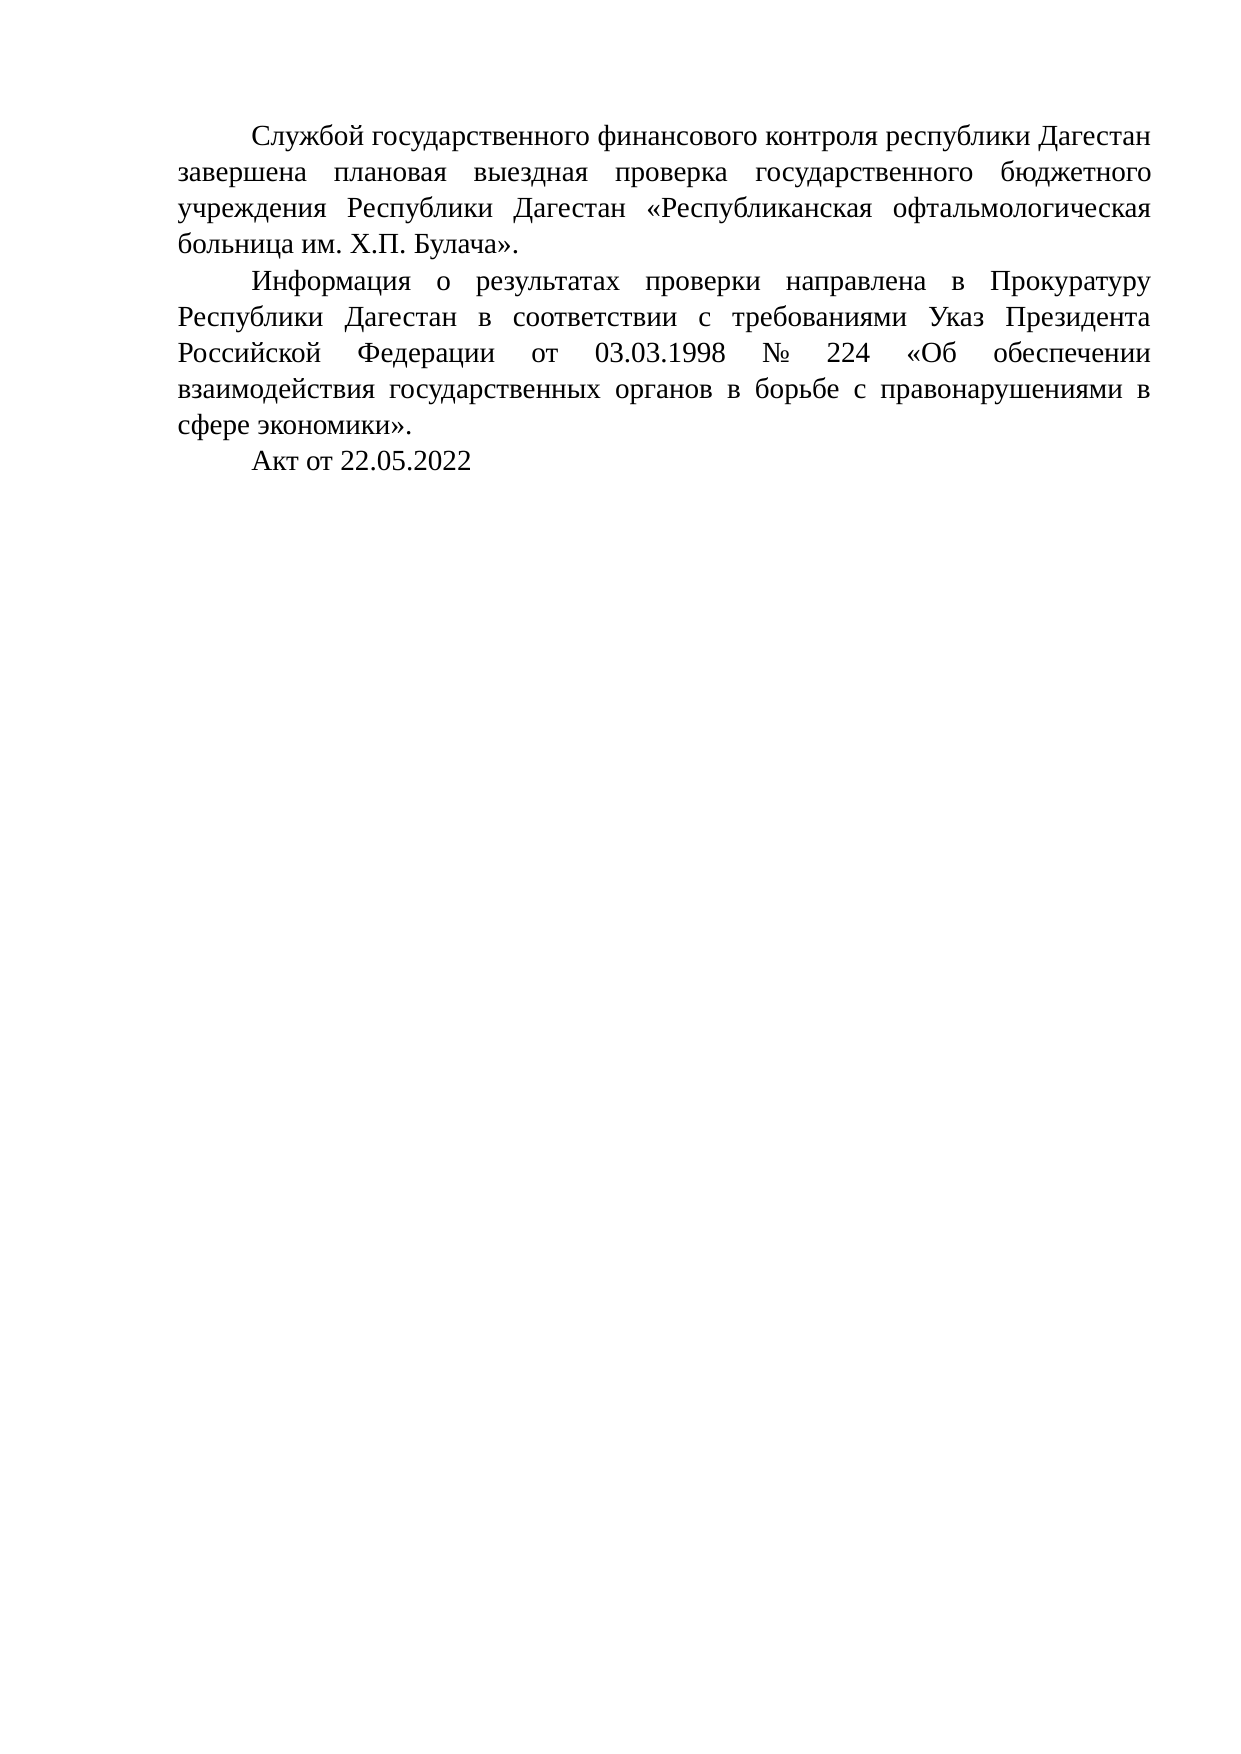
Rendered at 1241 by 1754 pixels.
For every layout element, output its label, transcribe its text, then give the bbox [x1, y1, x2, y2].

text Акт от 22.05.2022 [177, 443, 1152, 477]
text Информация о результатах проверки направлена в Прокуратуру Республики Дагестан в соответствии с требованиями Указ Президента Российской Федерации от 03.03.1998 № 224 «Об обеспечении взаимодействия государственных органов в борьбе с правонарушениями в сфере экономики». [177, 263, 1152, 441]
list Службой государственного финансового контроля республики Дагестан завершена плановая выездная проверка государственного бюджетного учреждения Республики Дагестан «Республиканская офтальмологическая больница им. Х.П. Булача». [177, 118, 1152, 260]
